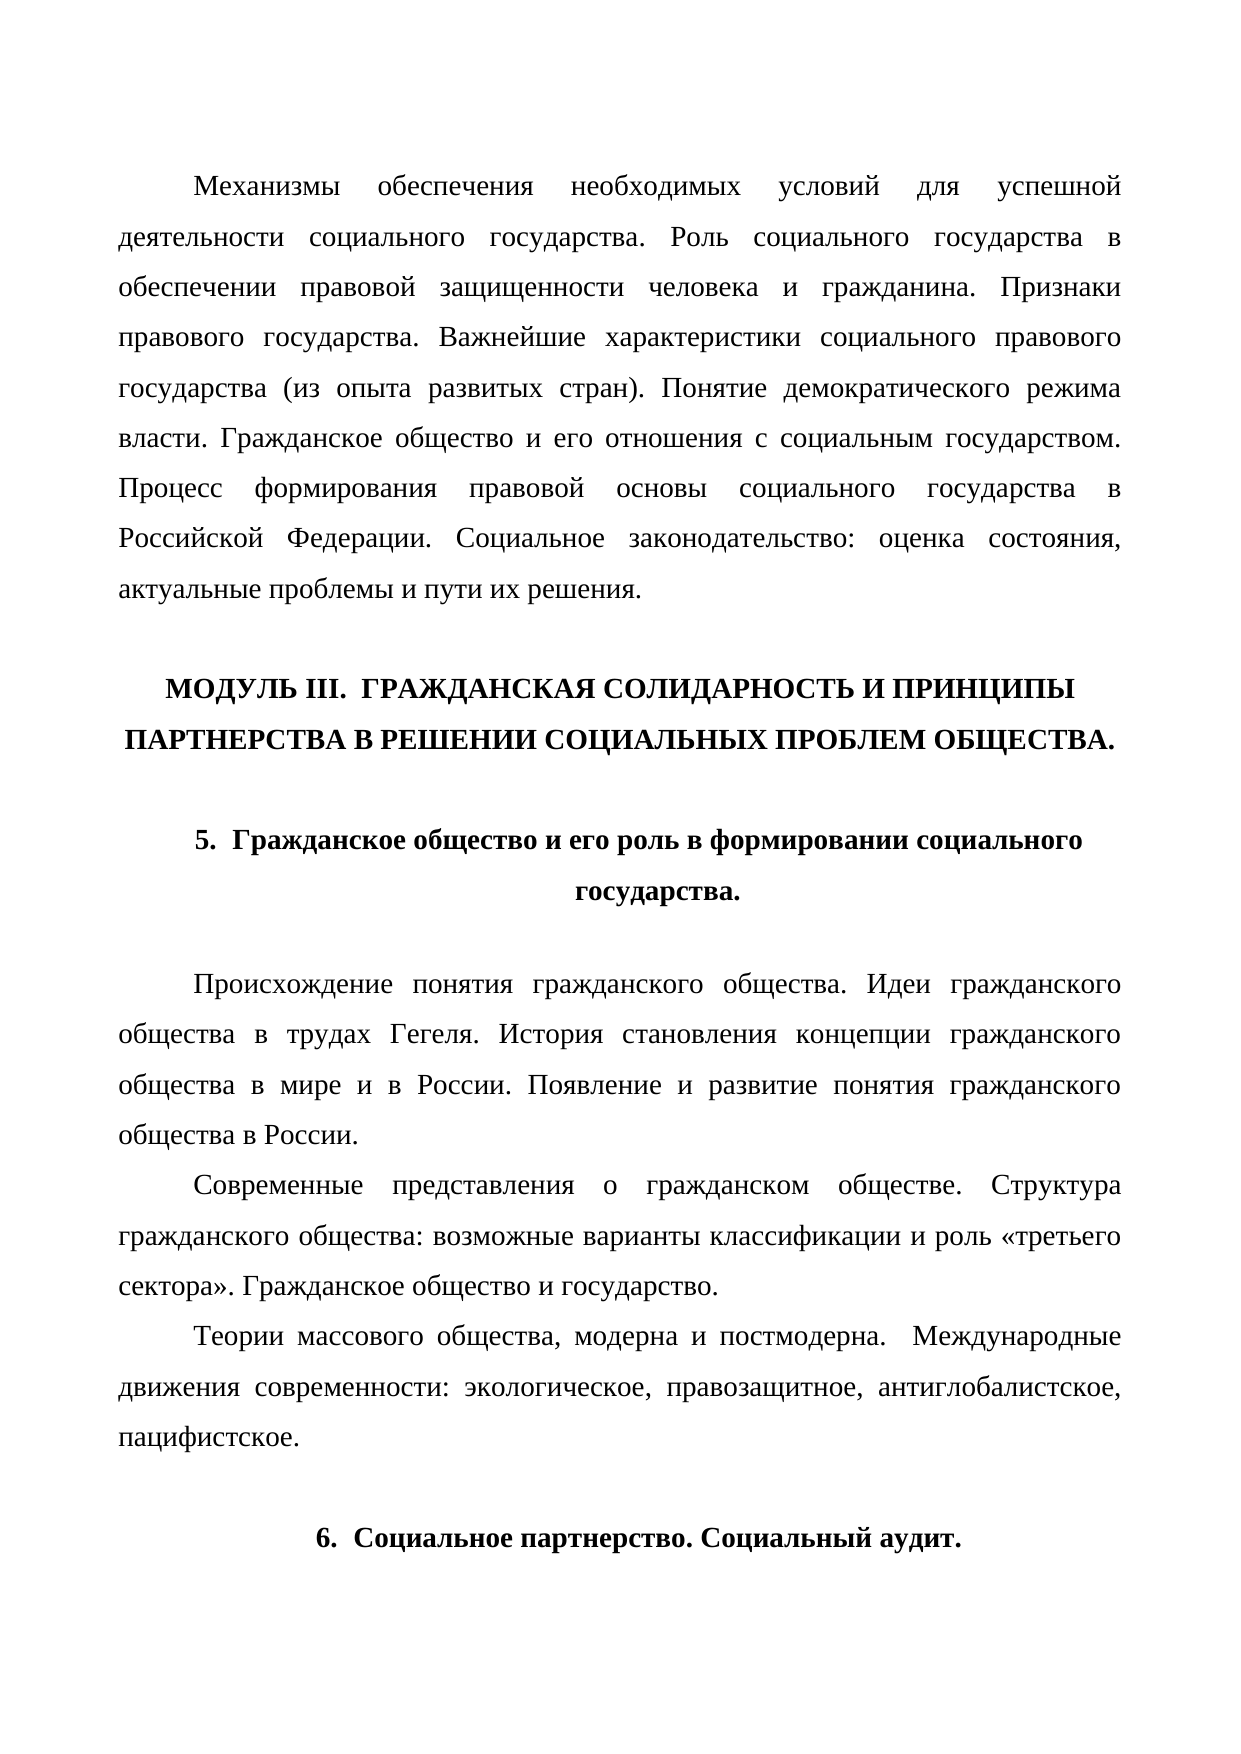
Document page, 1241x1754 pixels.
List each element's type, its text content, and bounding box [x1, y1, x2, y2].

text Теории массового общества, модерна и постмодерна. Международные движения современности: экологическое, правозащитное, антиглобалистское, пацифистское. [118, 1318, 1122, 1453]
list Гражданское общество и его роль в формировании социального государства. [156, 822, 1122, 906]
text МОДУЛЬ III. ГРАЖДАНСКАЯ СОЛИДАРНОСТЬ И ПРИНЦИПЫ ПАРТНЕРСТВА В РЕШЕНИИ СОЦИАЛЬНЫХ ПРОБЛЕМ ОБЩЕСТВА. [118, 672, 1122, 755]
list Социальное партнерство. Социальный аудит. [156, 1520, 1122, 1553]
text Механизмы обеспечения необходимых условий для успешной деятельности социального государства. Роль социального государства в обеспечении правовой защищенности человека и гражданина. Признаки правового государства. Важнейшие характеристики социального правового государства (из опыта развитых стран). Понятие демократического режима власти. Гражданское общество и его отношения с социальным государством. Процесс формирования правовой основы социального государства в Российской Федерации. Социальное законодательство: оценка состояния, актуальные проблемы и пути их решения. [118, 168, 1122, 604]
text Происхождение понятия гражданского общества. Идеи гражданского общества в трудах Гегеля. История становления концепции гражданского общества в мире и в России. Появление и развитие понятия гражданского общества в России. [118, 966, 1122, 1151]
text Современные представления о гражданском обществе. Структура гражданского общества: возможные варианты классификации и роль «третьего сектора». Гражданское общество и государство. [118, 1167, 1122, 1302]
